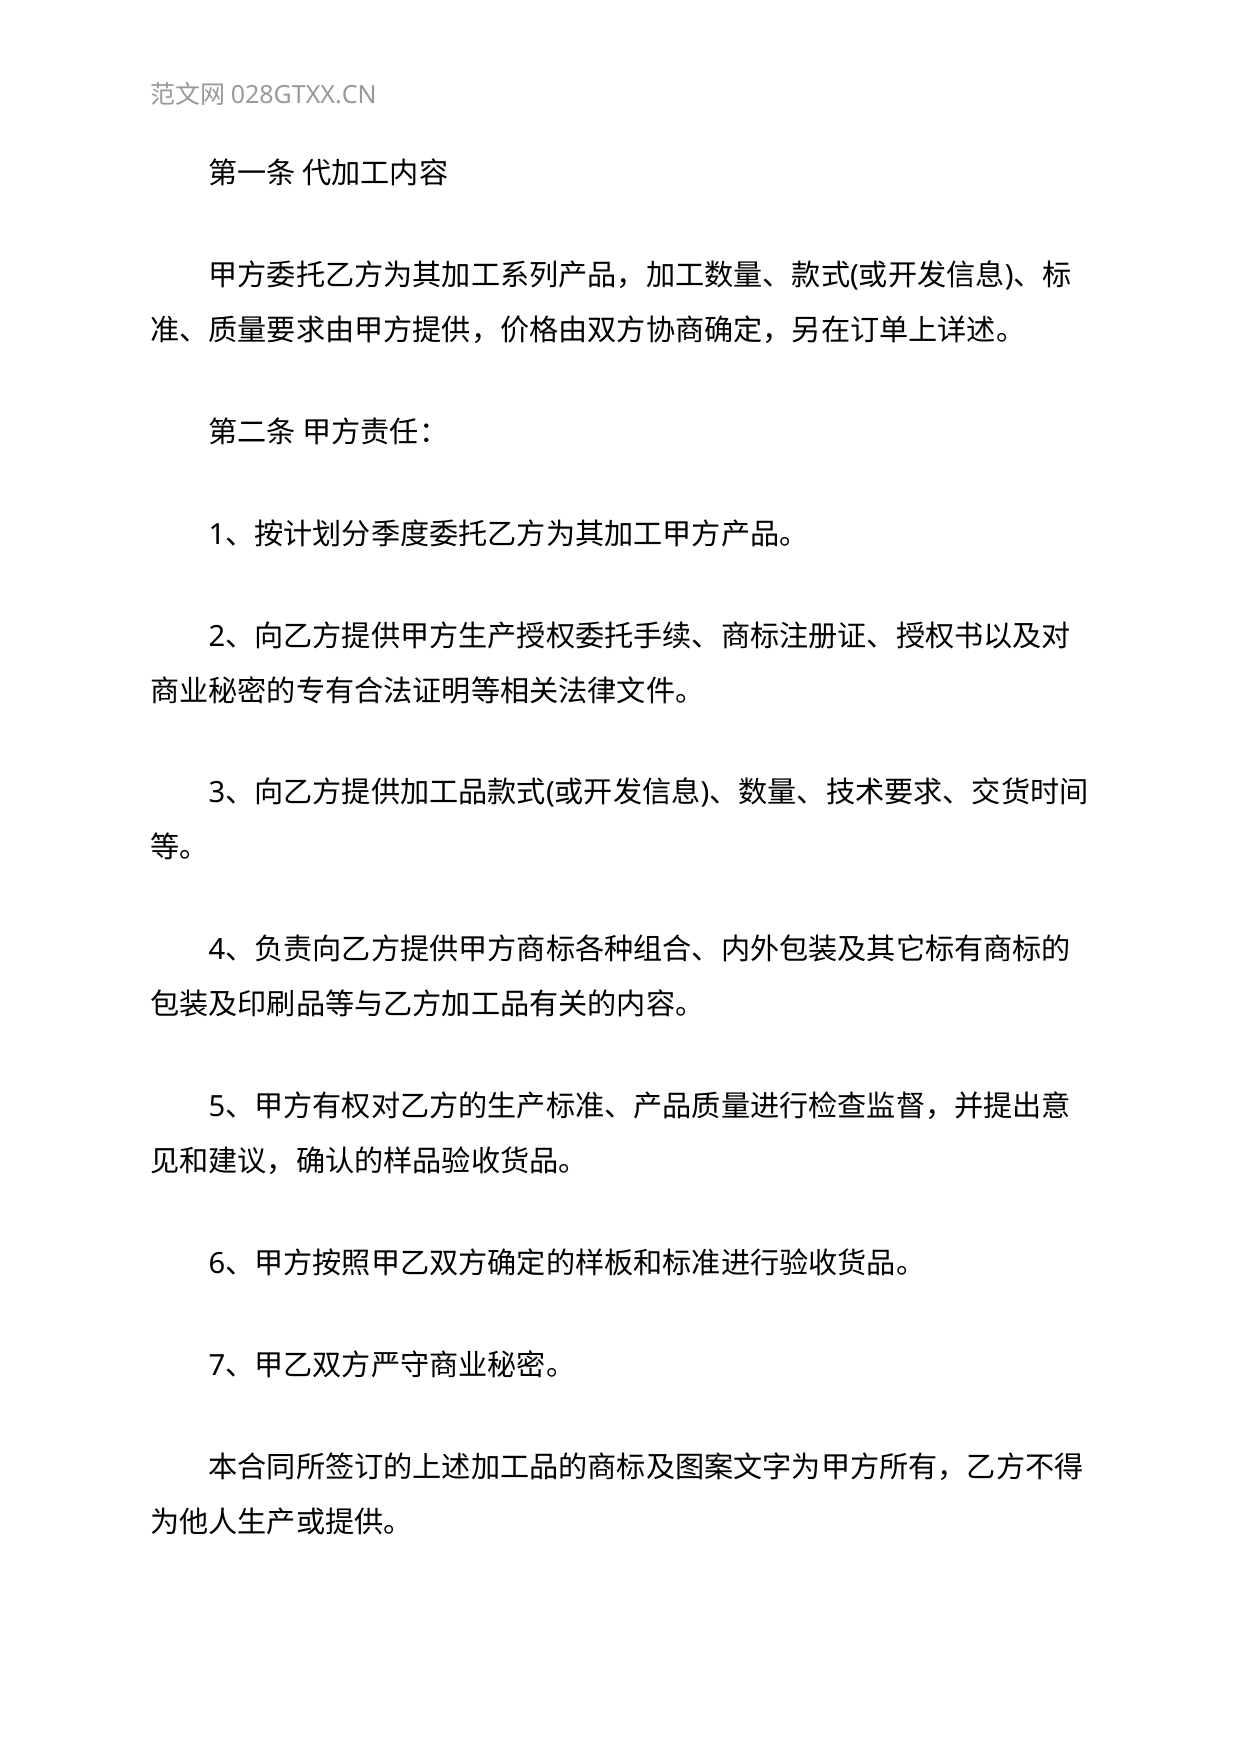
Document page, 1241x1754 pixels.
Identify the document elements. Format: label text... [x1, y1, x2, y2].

text 3、向乙方提供加工品款式(或开发信息)、数量、技术要求、交货时间等。 [150, 769, 1090, 866]
text 6、甲方按照甲乙双方确定的样板和标准进行验收货品。 [150, 1239, 1090, 1282]
text 本合同所签订的上述加工品的商标及图案文字为甲方所有，乙方不得为他人生产或提供。 [150, 1443, 1090, 1541]
text 第一条 代加工内容 [150, 150, 1090, 192]
text 甲方委托乙方为其加工系列产品，加工数量、款式(或开发信息)、标准、质量要求由甲方提供，价格由双方协商确定，另在订单上详述。 [150, 252, 1090, 349]
text 7、甲乙双方严守商业秘密。 [150, 1341, 1090, 1384]
text 5、甲方有权对乙方的生产标准、产品质量进行检查监督，并提出意见和建议，确认的样品验收货品。 [150, 1083, 1090, 1180]
text 第二条 甲方责任： [150, 408, 1090, 451]
text 2、向乙方提供甲方生产授权委托手续、商标注册证、授权书以及对商业秘密的专有合法证明等相关法律文件。 [150, 612, 1090, 709]
text 4、负责向乙方提供甲方商标各种组合、内外包装及其它标有商标的包装及印刷品等与乙方加工品有关的内容。 [150, 926, 1090, 1023]
text 1、按计划分季度委托乙方为其加工甲方产品。 [150, 510, 1090, 553]
